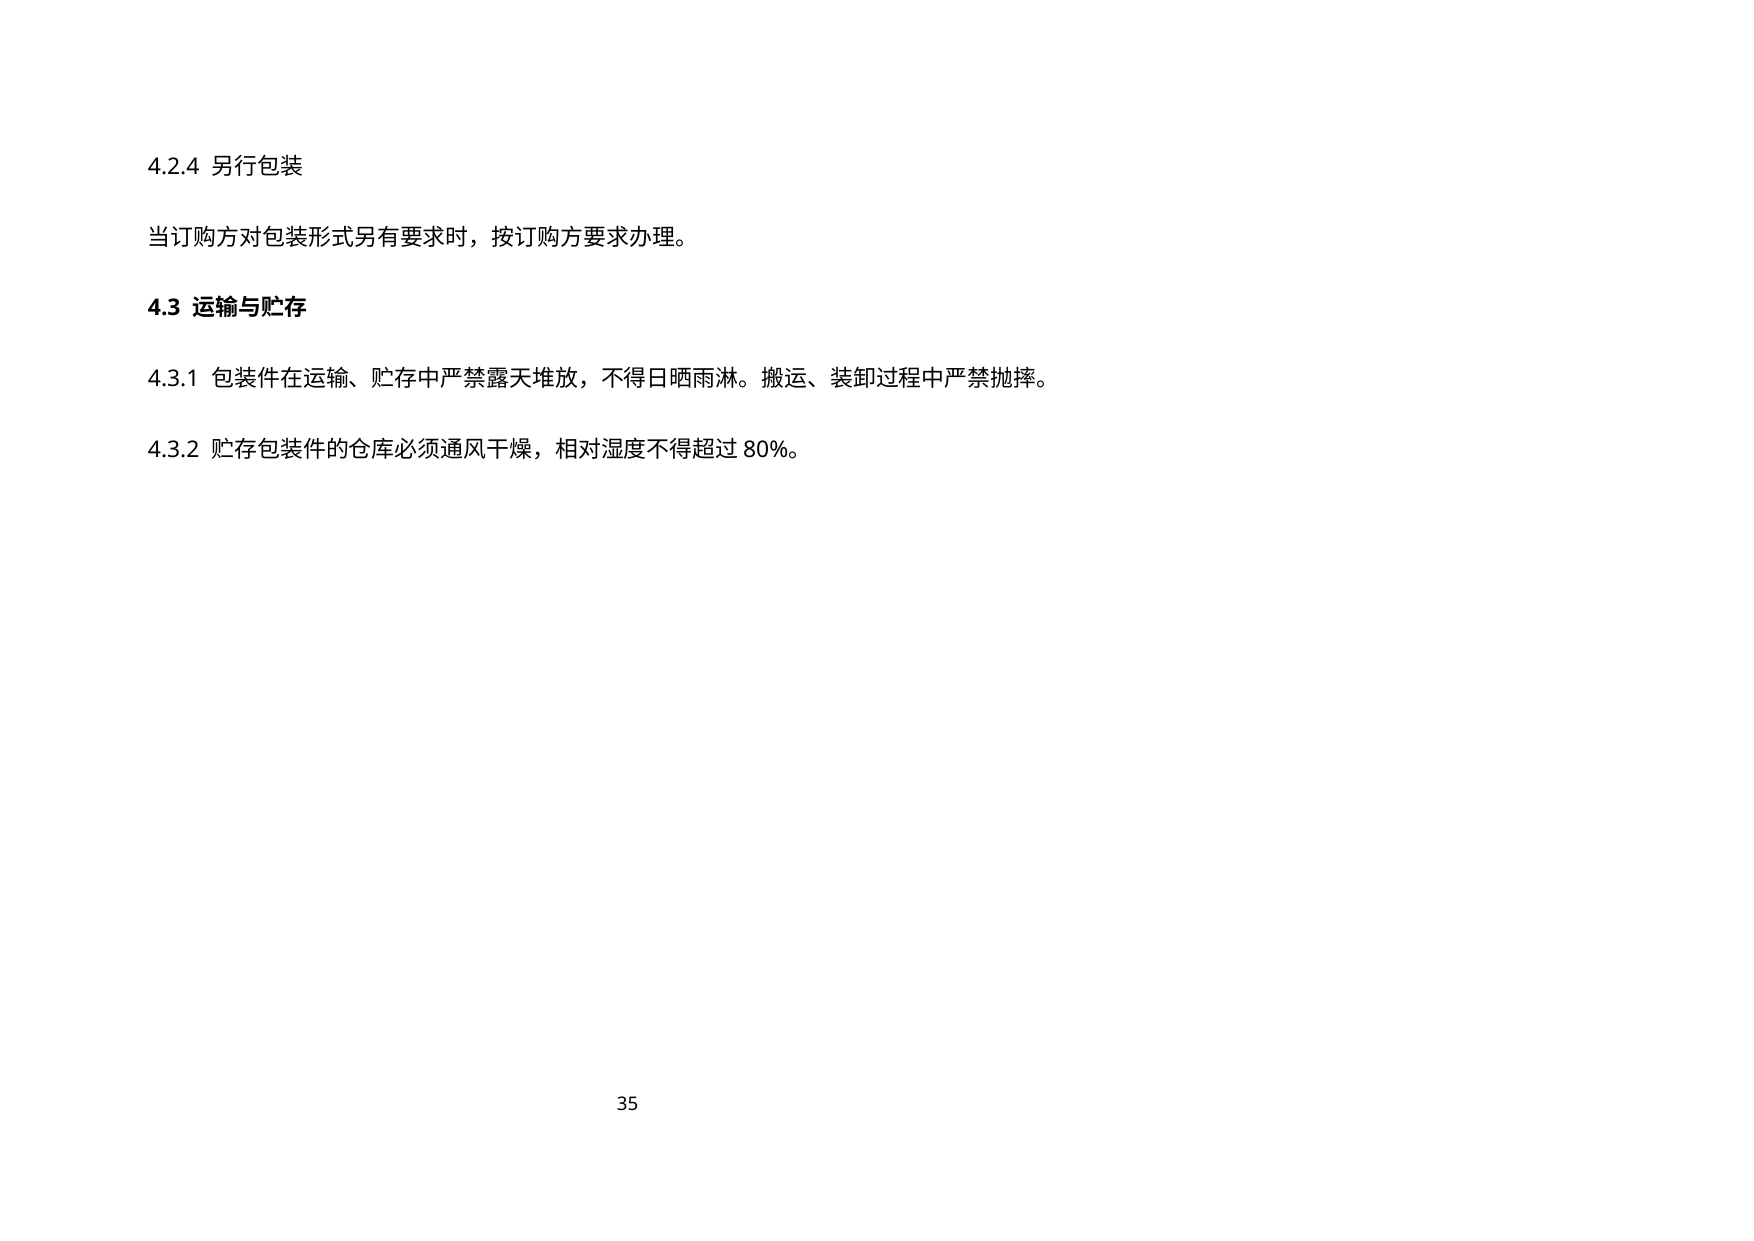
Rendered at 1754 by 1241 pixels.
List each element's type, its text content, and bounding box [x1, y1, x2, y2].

text 当订购方对包装形式另有要求时，按订购方要求办理。 [148, 218, 1606, 252]
text 4.3 运输与贮存 [148, 289, 1606, 322]
text 4.2.4 另行包装 [148, 148, 1606, 181]
text 4.3.2 贮存包装件的仓库必须通风干燥，相对湿度不得超过80%。 [148, 431, 1606, 464]
text 4.3.1 包装件在运输、贮存中严禁露天堆放，不得日晒雨淋。搬运、装卸过程中严禁抛摔。 [148, 360, 1606, 393]
